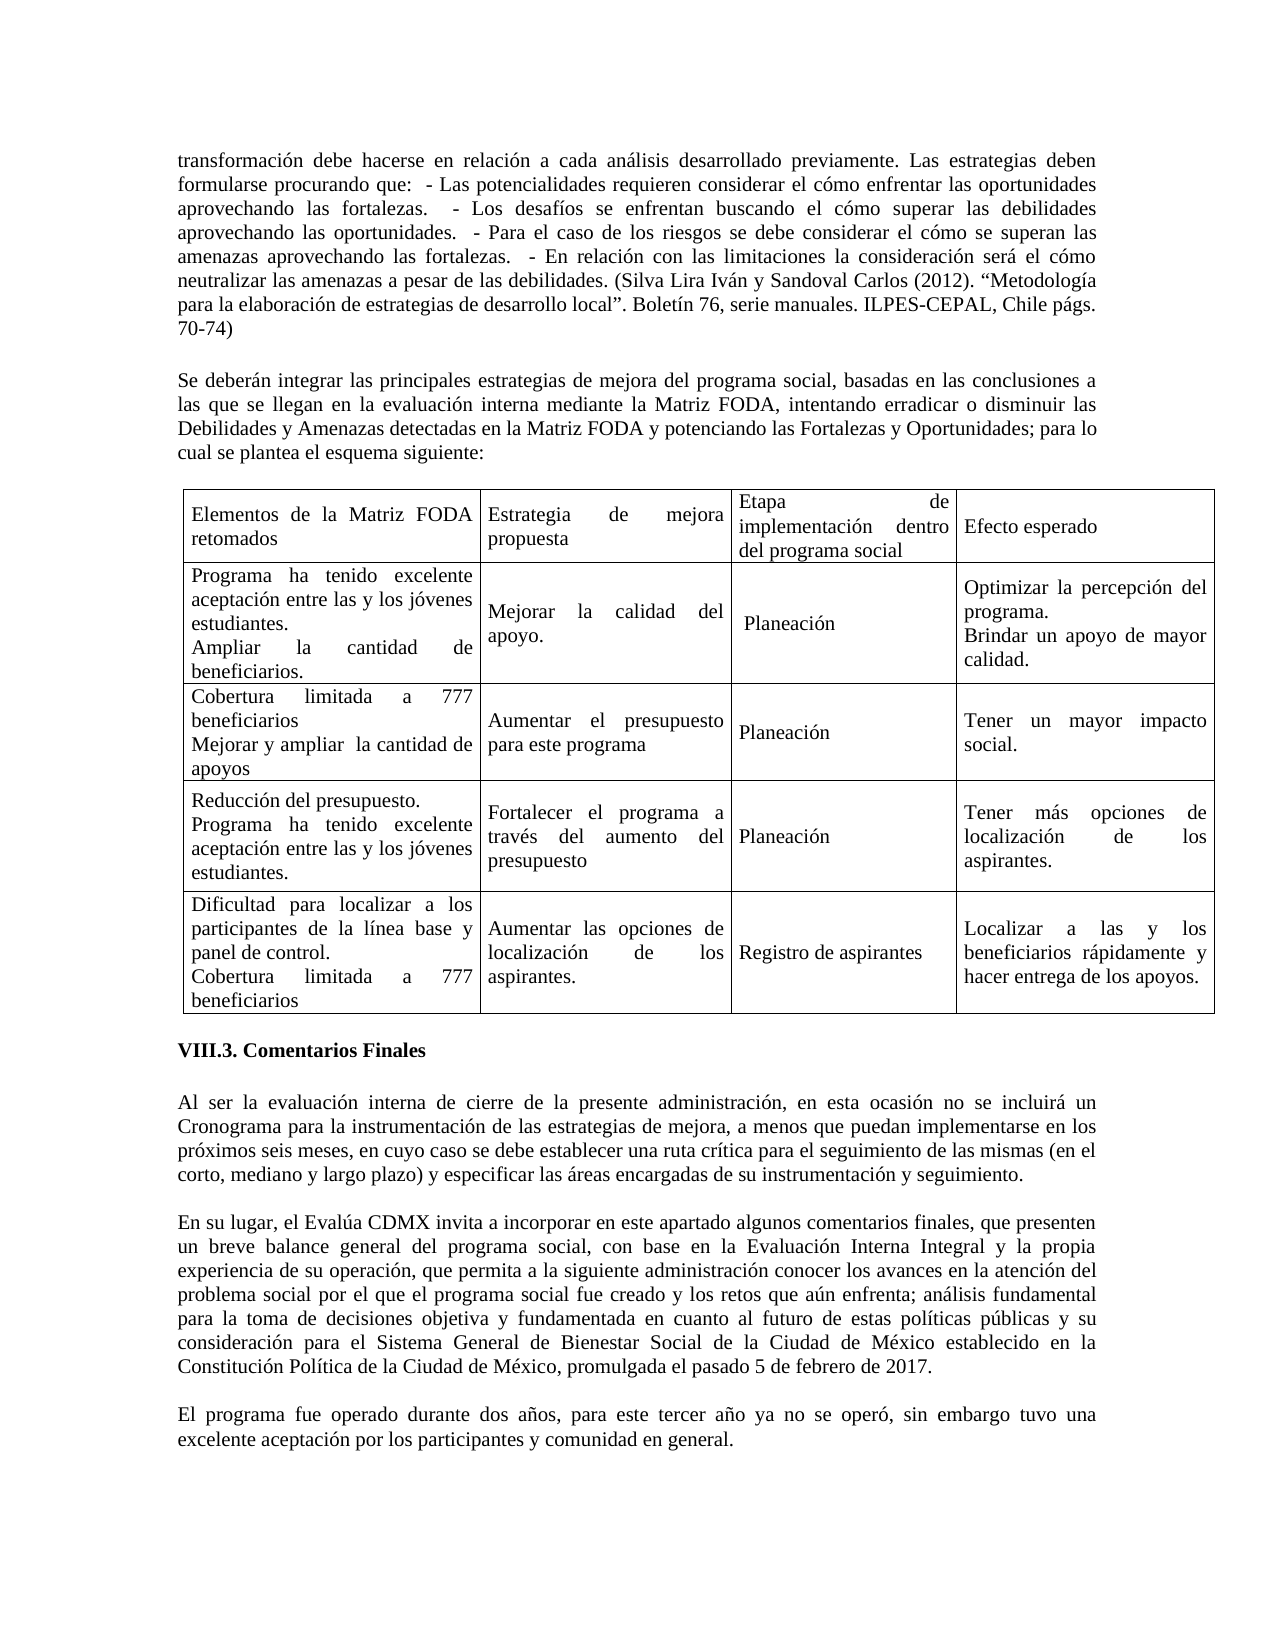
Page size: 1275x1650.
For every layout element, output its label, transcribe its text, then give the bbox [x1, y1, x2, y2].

table_cell Registro de aspirantes [732, 892, 956, 1012]
table_cell Aumentar el presupuesto para este programa [481, 684, 731, 780]
table_cell Planeación [732, 684, 956, 780]
text Se deberán integrar las principales estrategias de mejora del programa social, basadas en las conclusiones a las que se llegan en la evaluación interna mediante la Matriz FODA, intentando erradicar o disminuir las Debilidades y Amenazas detectadas en la Matriz FODA y potenciando las Fortalezas y Oportunidades; para lo cual se plantea el esquema siguiente: [177, 368, 1098, 464]
table_header Efecto esperado [957, 490, 1214, 562]
table_cell Planeación [732, 781, 956, 891]
table_cell Programa ha tenido excelente aceptación entre las y los jóvenes estudiantes. Ampliar la cantidad de beneficiarios. [184, 563, 480, 683]
table_cell Aumentar las opciones de localización de los aspirantes. [481, 892, 731, 1012]
table_cell Dificultad para localizar a los participantes de la línea base y panel de control. Cobertura limitada a 777 beneficiarios [184, 892, 480, 1012]
text Al ser la evaluación interna de cierre de la presente administración, en esta ocasión no se incluirá un Cronograma para la instrumentación de las estrategias de mejora, a menos que puedan implementarse en los próximos seis meses, en cuyo caso se debe establecer una ruta crítica para el seguimiento de las mismas (en el corto, mediano y largo plazo) y especificar las áreas encargadas de su instrumentación y seguimiento. [177, 1089, 1098, 1186]
table_cell Mejorar la calidad del apoyo. [481, 563, 731, 683]
table_header Estrategia de mejora propuesta [481, 490, 731, 562]
text VIII.3. Comentarios Finales [177, 1037, 1098, 1062]
text El programa fue operado durante dos años, para este tercer año ya no se operó, sin embargo tuvo una excelente aceptación por los participantes y comunidad en general. [177, 1402, 1098, 1451]
table_cell Planeación [732, 563, 956, 683]
table_header Etapa de implementación dentro del programa social [732, 490, 956, 562]
table_cell Localizar a las y los beneficiarios rápidamente y hacer entrega de los apoyos. [957, 892, 1214, 1012]
table_cell Reducción del presupuesto. Programa ha tenido excelente aceptación entre las y los jóvenes estudiantes. [184, 781, 480, 891]
table_cell Tener más opciones de localización de los aspirantes. [957, 781, 1214, 891]
table_cell Fortalecer el programa a través del aumento del presupuesto [481, 781, 731, 891]
text En su lugar, el Evalúa CDMX invita a incorporar en este apartado algunos comentarios finales, que presenten un breve balance general del programa social, con base en la Evaluación Interna Integral y la propia experiencia de su operación, que permita a la siguiente administración conocer los avances en la atención del problema social por el que el programa social fue creado y los retos que aún enfrenta; análisis fundamental para la toma de decisiones objetiva y fundamentada en cuanto al futuro de estas políticas públicas y su consideración para el Sistema General de Bienestar Social de la Ciudad de México establecido en la Constitución Política de la Ciudad de México, promulgada el pasado 5 de febrero de 2017. [177, 1210, 1098, 1378]
table_cell Optimizar la percepción del programa. Brindar un apoyo de mayor calidad. [957, 563, 1214, 683]
table_cell Tener un mayor impacto social. [957, 684, 1214, 780]
table_header Elementos de la Matriz FODA retomados [184, 490, 480, 562]
table_cell Cobertura limitada a 777 beneficiarios Mejorar y ampliar la cantidad de apoyos [184, 684, 480, 780]
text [177, 148, 1098, 340]
